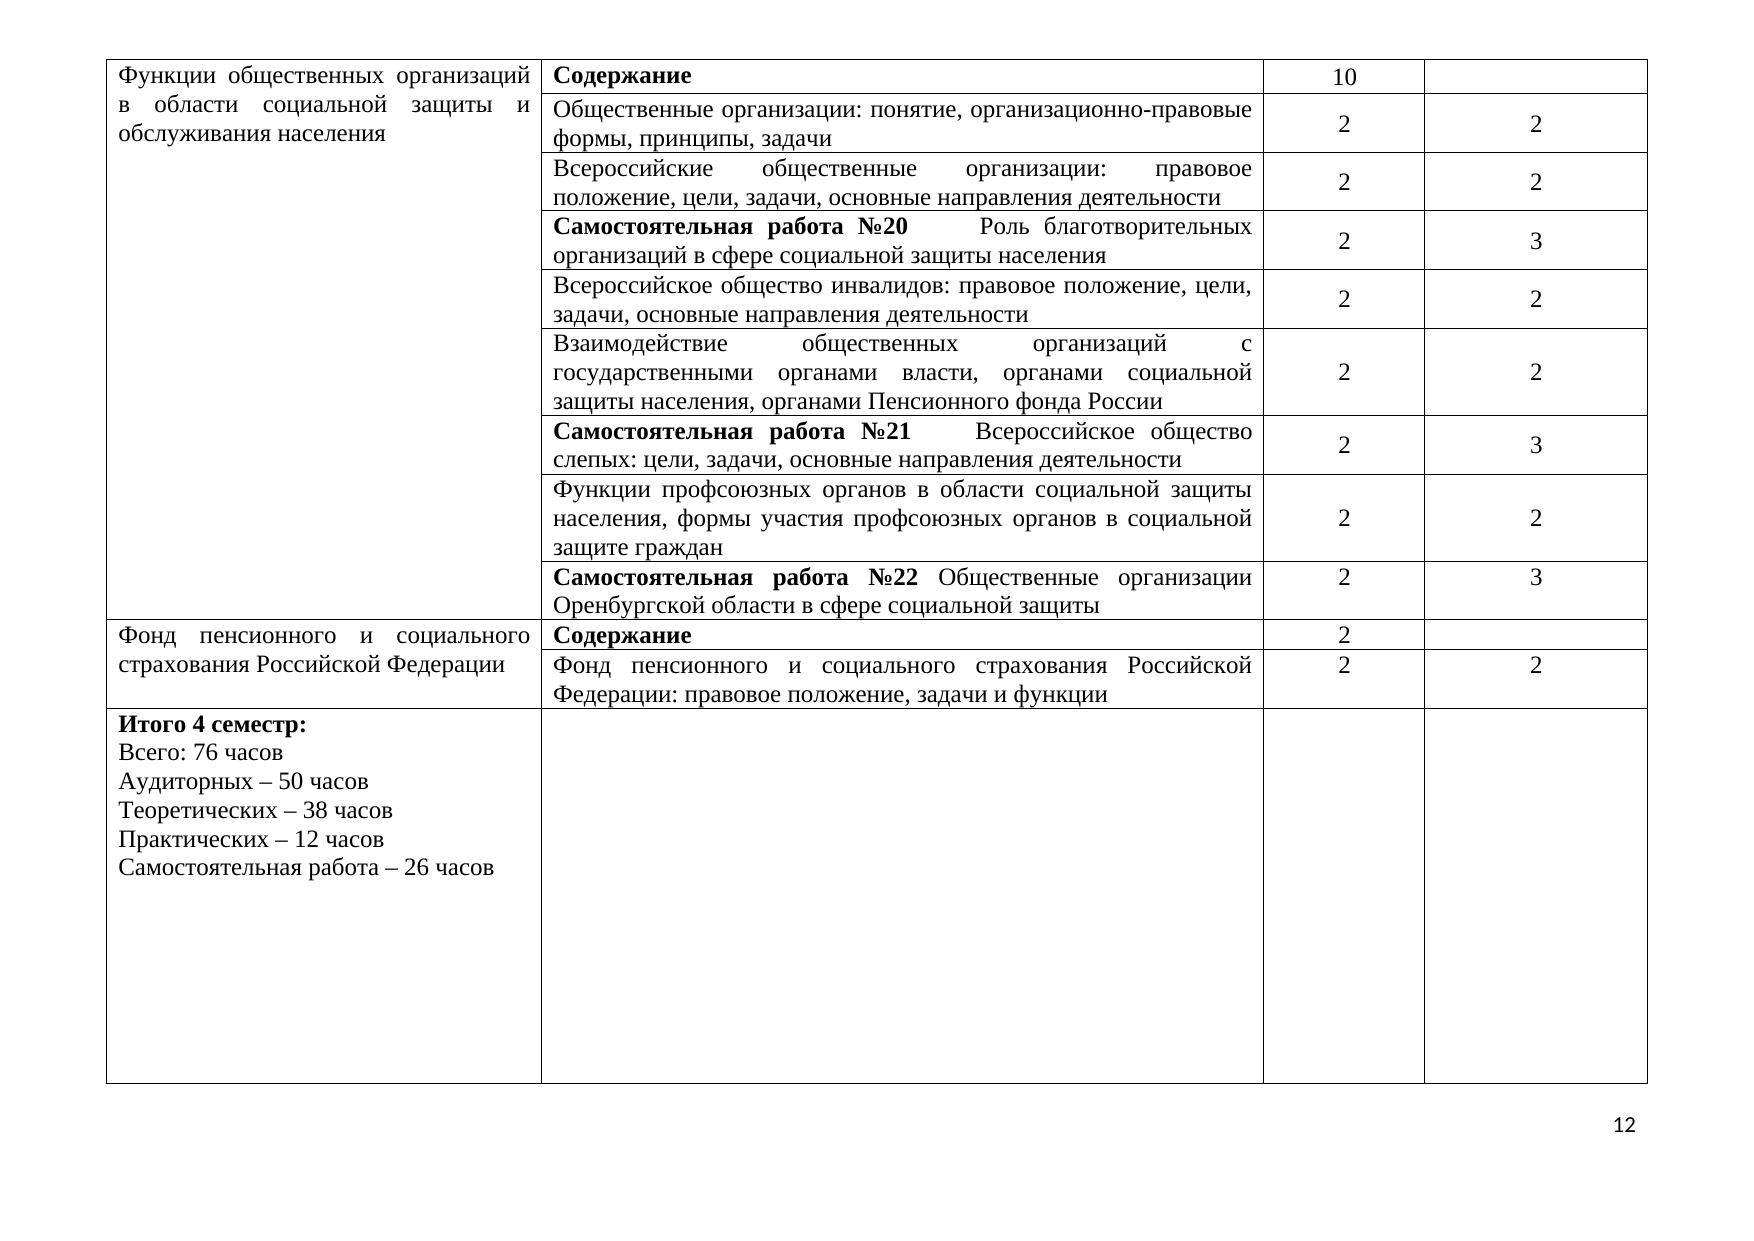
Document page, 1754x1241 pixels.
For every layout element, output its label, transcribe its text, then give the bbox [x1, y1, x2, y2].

table_cell [1425, 60, 1647, 93]
table_cell 2 [1264, 650, 1424, 708]
table_cell 3 [1425, 416, 1647, 473]
table_cell 2 [1264, 211, 1424, 269]
table_cell 2 [1264, 562, 1424, 619]
table_cell Всероссийские общественные организации: правовое положение, цели, задачи, основные направления деятельности [542, 153, 1263, 210]
table_cell 3 [1425, 211, 1647, 269]
table_cell Фонд пенсионного и социального страхования Российской Федерации: правовое положение, задачи и функции [542, 650, 1263, 708]
table_cell [1264, 709, 1424, 1082]
table_cell Функции профсоюзных органов в области социальной защиты населения, формы участия профсоюзных органов в социальной защите граждан [542, 475, 1263, 561]
table_cell 2 [1264, 475, 1424, 561]
table_cell Содержание [542, 60, 1263, 93]
table_cell 2 [1425, 329, 1647, 415]
table_cell Фонд пенсионного и социального страхования Российской Федерации [107, 620, 541, 708]
table_cell [1425, 709, 1647, 1082]
table_cell Взаимодействие общественных организаций с государственными органами власти, органами социальной защиты населения, органами Пенсионного фонда России [542, 329, 1263, 415]
table_cell 2 [1264, 329, 1424, 415]
table_cell Содержание [542, 620, 1263, 649]
table_cell 10 [1264, 60, 1424, 93]
table_cell Общественные организации: понятие, организационно-правовые формы, принципы, задачи [542, 94, 1263, 152]
table_cell 2 [1425, 270, 1647, 327]
table_cell 2 [1425, 94, 1647, 152]
table_cell 3 [1425, 562, 1647, 619]
table_cell 2 [1264, 416, 1424, 473]
table_cell [1425, 620, 1647, 649]
table_cell Самостоятельная работа №21 Всероссийское общество слепых: цели, задачи, основные направления деятельности [542, 416, 1263, 473]
table_cell 2 [1264, 620, 1424, 649]
table_cell Итого 4 семестр: Всего: 76 часов Аудиторных – 50 часов Теоретических – 38 часов Практических – 12 часов Самостоятельная работа – 26 часов [107, 709, 541, 1082]
table_cell Самостоятельная работа №20 Роль благотворительных организаций в сфере социальной защиты населения [542, 211, 1263, 269]
table_cell Всероссийское общество инвалидов: правовое положение, цели, задачи, основные направления деятельности [542, 270, 1263, 327]
table_cell 2 [1425, 650, 1647, 708]
table_cell Функции общественных организаций в области социальной защиты и обслуживания населения [107, 60, 541, 619]
table_cell [542, 709, 1263, 1082]
table_cell 2 [1264, 153, 1424, 210]
table_cell 2 [1264, 270, 1424, 327]
table_cell Самостоятельная работа №22 Общественные организации Оренбургской области в сфере социальной защиты [542, 562, 1263, 619]
table_cell 2 [1425, 475, 1647, 561]
table_cell 2 [1264, 94, 1424, 152]
table_cell 2 [1425, 153, 1647, 210]
